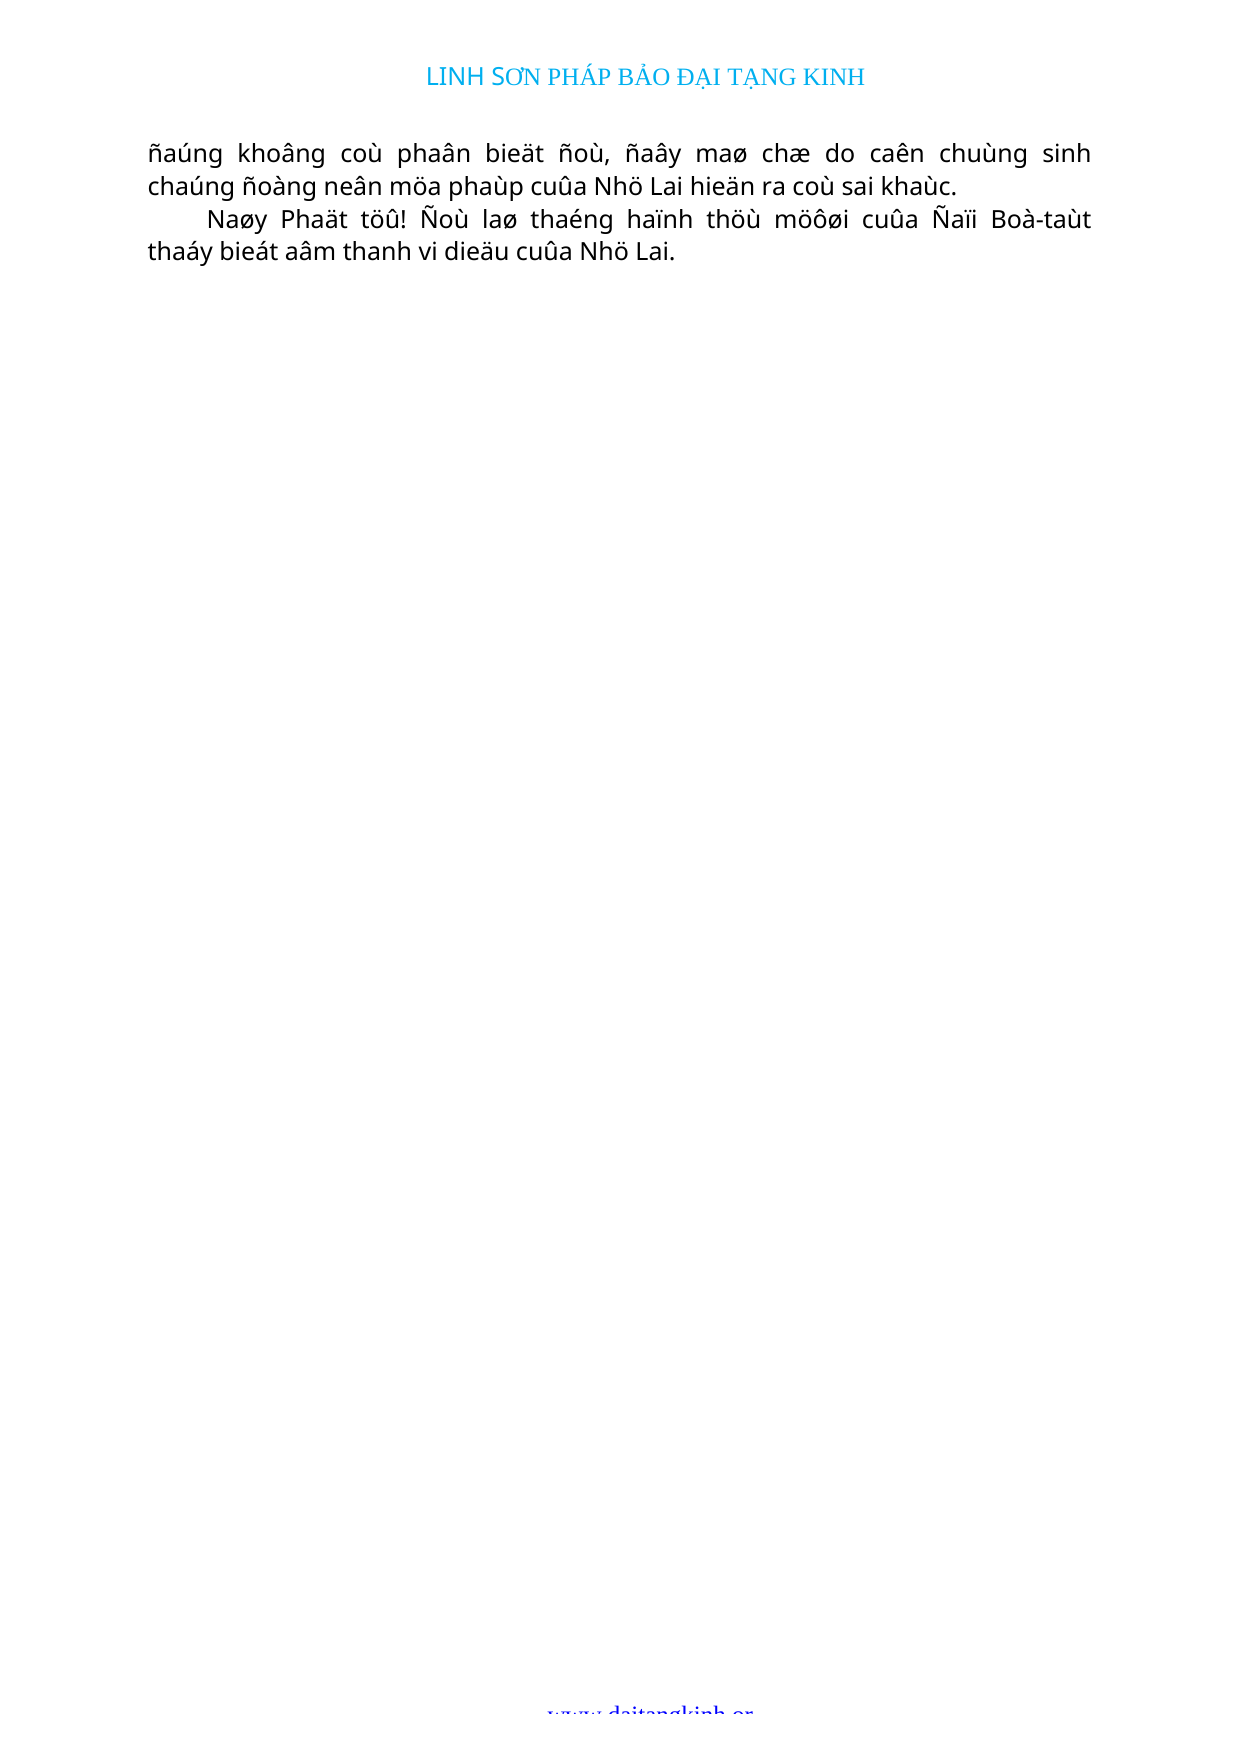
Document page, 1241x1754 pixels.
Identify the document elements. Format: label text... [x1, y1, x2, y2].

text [147, 135, 1093, 202]
text Naøy Phaät töû! Ñoù laø thaéng haïnh thöù möôøi cuûa Ñaïi Boà-taùt thaáy bieát aâm thanh vi dieäu cuûa Nhö Lai. [147, 202, 1092, 267]
